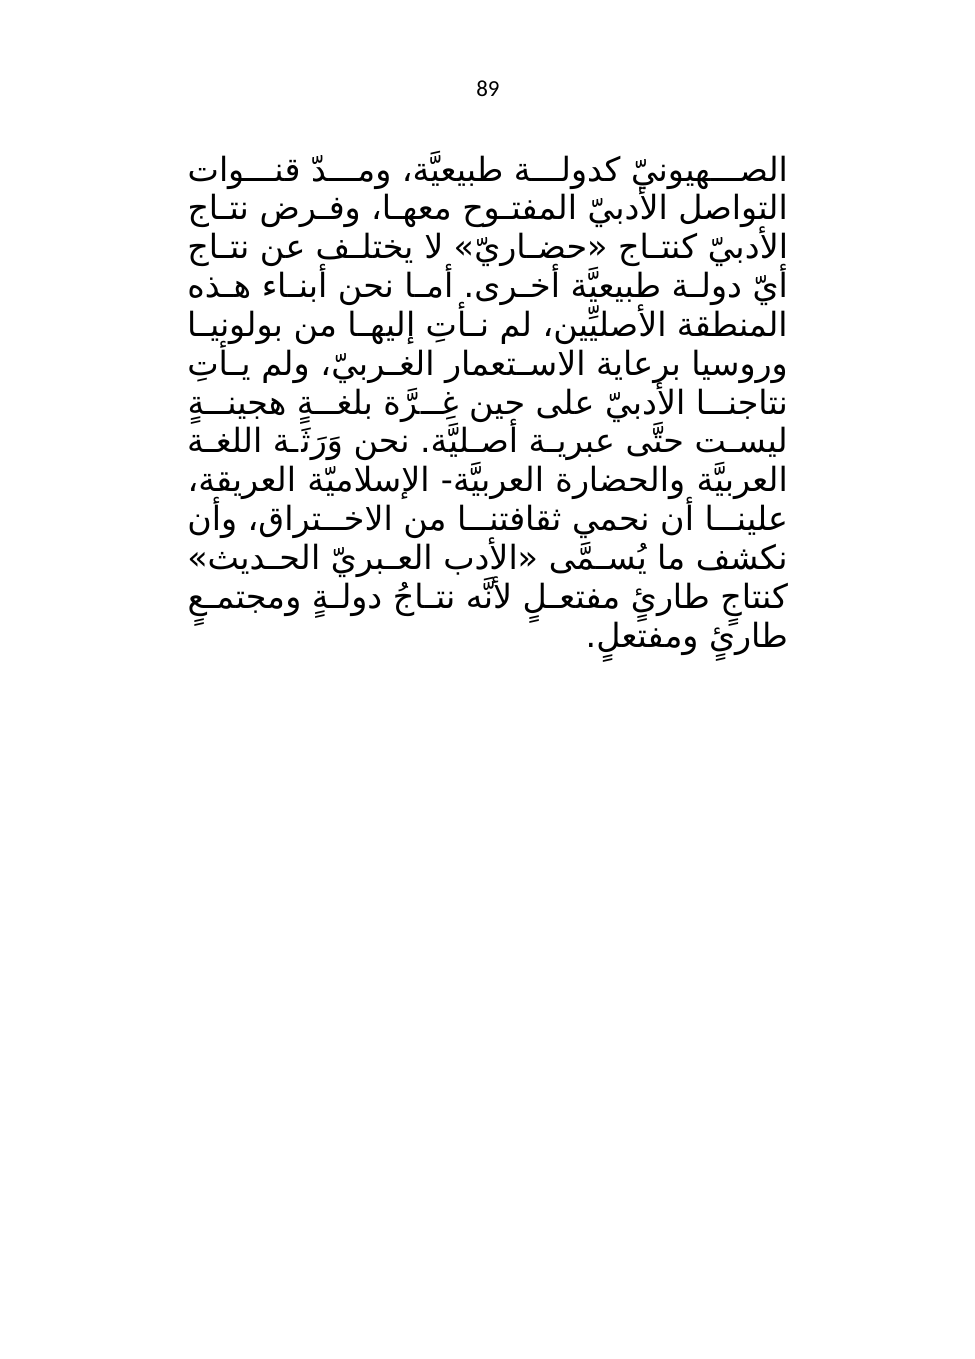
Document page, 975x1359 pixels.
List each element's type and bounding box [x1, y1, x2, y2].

text [187, 150, 788, 655]
